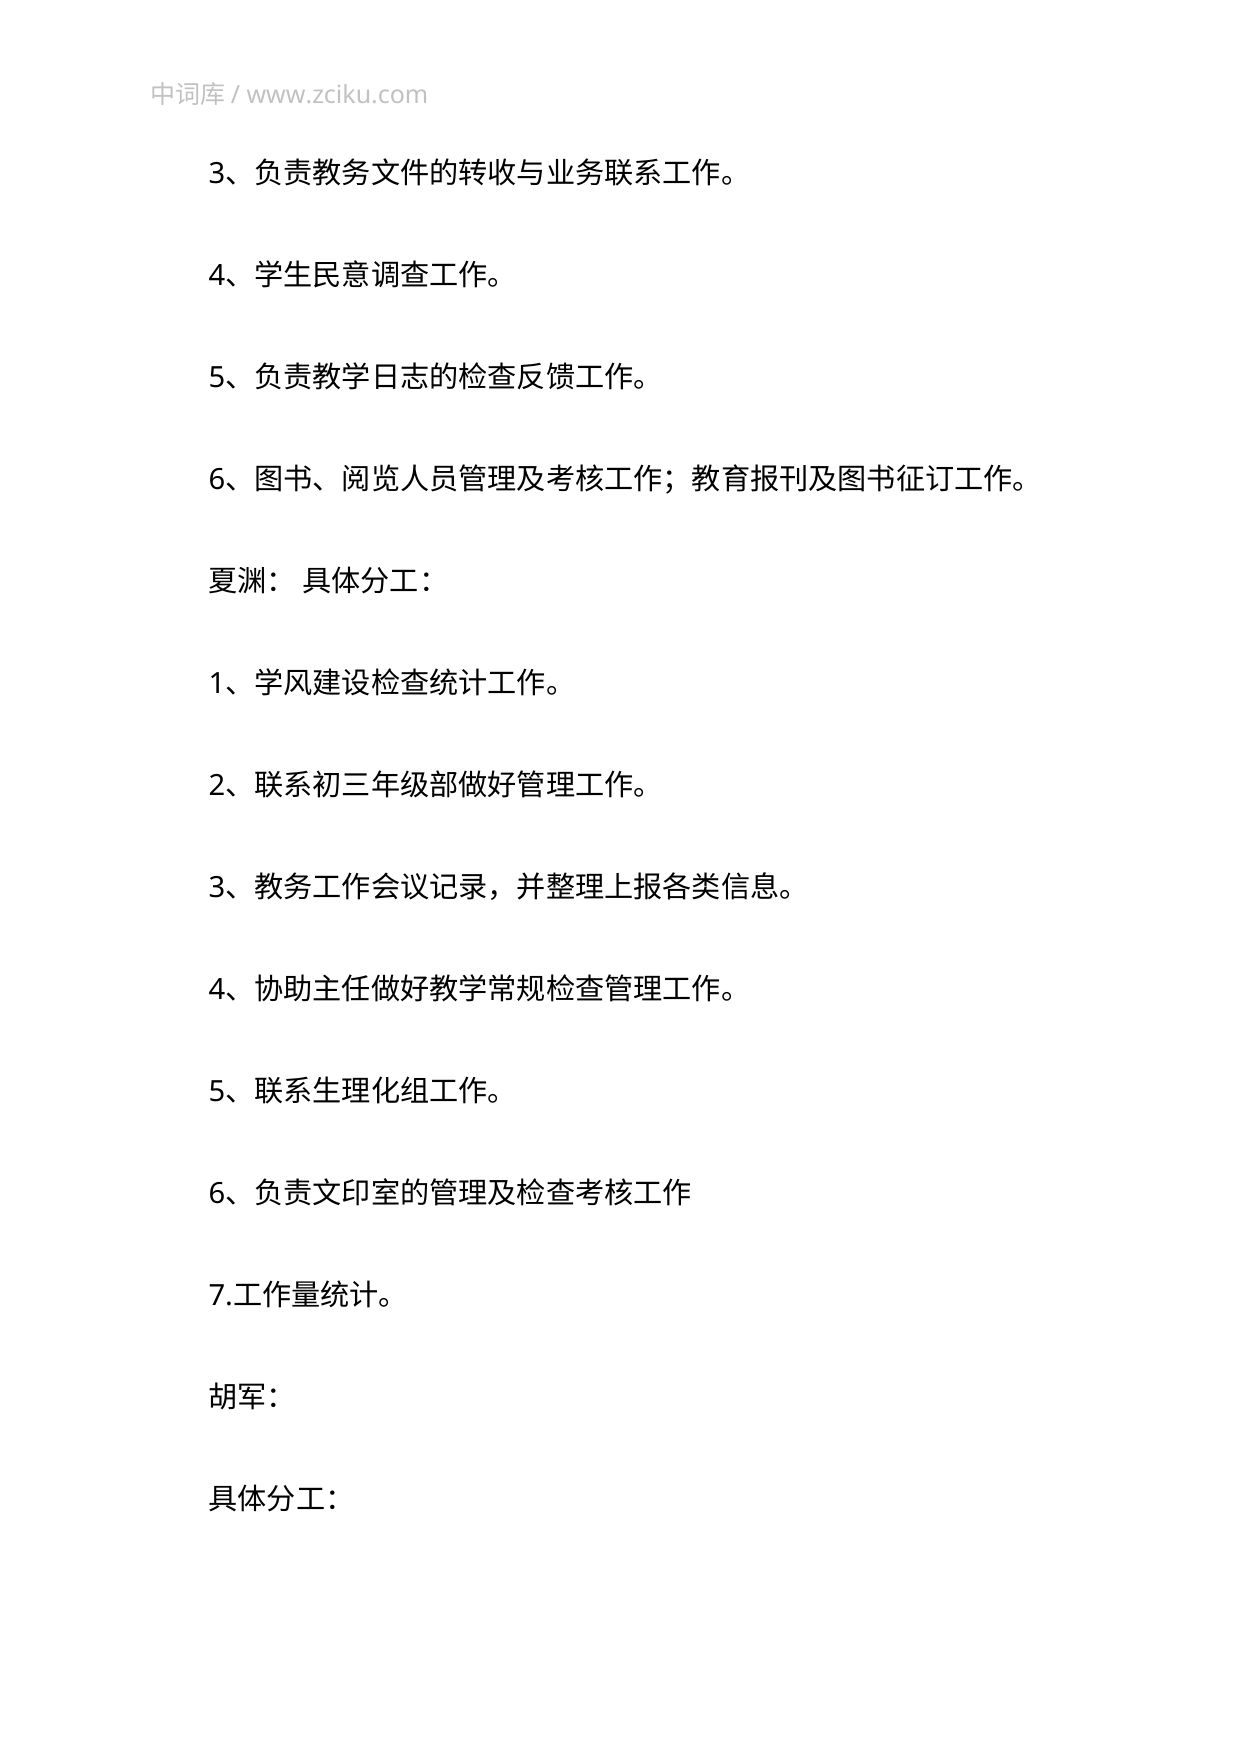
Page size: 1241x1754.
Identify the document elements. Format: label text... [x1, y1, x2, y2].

text 1、学风建设检查统计工作。 [150, 660, 1090, 702]
text 3、教务工作会议记录，并整理上报各类信息。 [150, 864, 1090, 906]
text 3、负责教务文件的转收与业务联系工作。 [150, 150, 1090, 192]
text 2、联系初三年级部做好管理工作。 [150, 762, 1090, 804]
text 夏渊： 具体分工： [150, 558, 1090, 600]
text 6、负责文印室的管理及检查考核工作 [150, 1169, 1090, 1212]
text 5、负责教学日志的检查反馈工作。 [150, 354, 1090, 396]
text 4、学生民意调查工作。 [150, 252, 1090, 294]
text 7.工作量统计。 [150, 1272, 1090, 1314]
text 胡军： [150, 1373, 1090, 1416]
text 4、协助主任做好教学常规检查管理工作。 [150, 966, 1090, 1008]
text 6、图书、阅览人员管理及考核工作；教育报刊及图书征订工作。 [150, 456, 1090, 498]
text 具体分工： [150, 1475, 1090, 1518]
text 5、联系生理化组工作。 [150, 1068, 1090, 1110]
